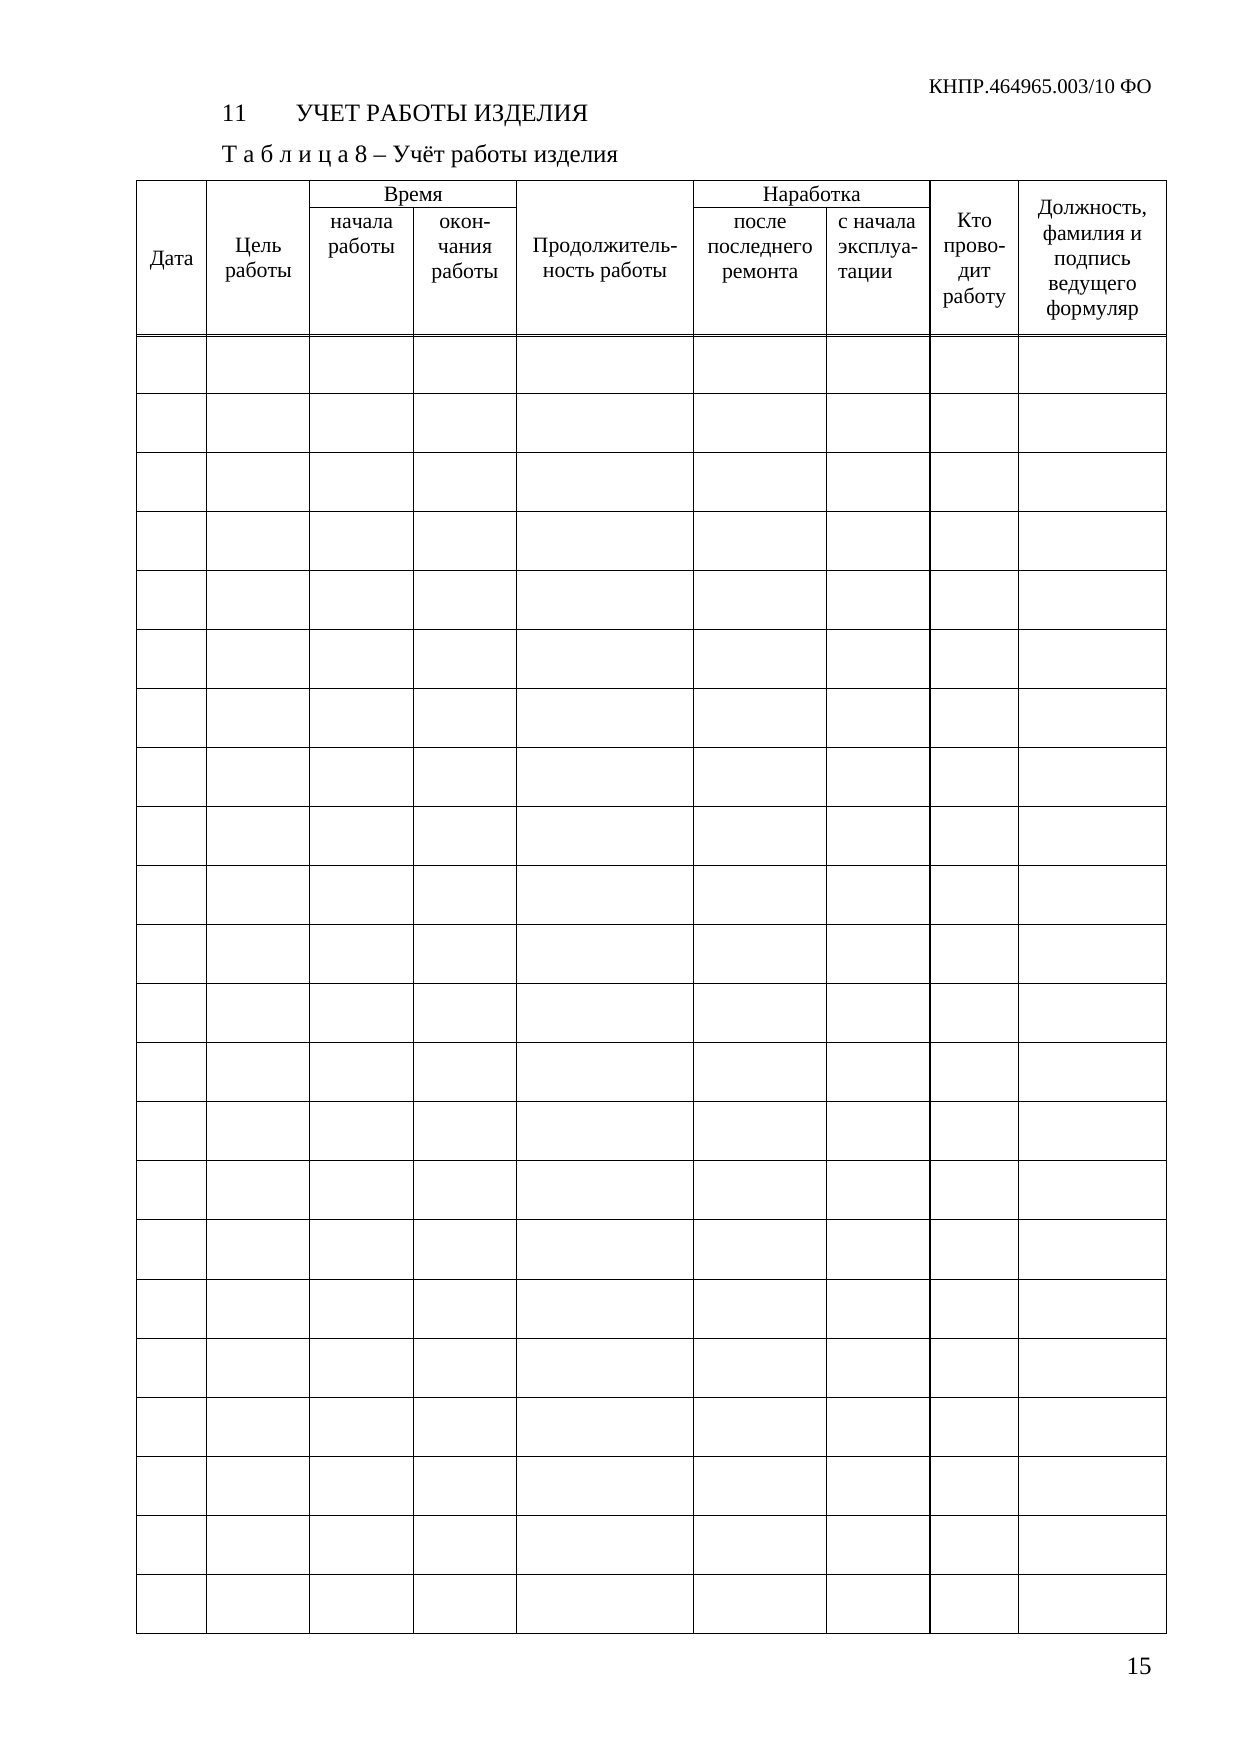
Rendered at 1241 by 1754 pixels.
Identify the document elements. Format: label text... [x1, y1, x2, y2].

table_cell [694, 1516, 826, 1574]
table_cell [207, 925, 309, 983]
table_cell [827, 512, 929, 570]
table_cell [694, 1398, 826, 1456]
table_cell [931, 807, 1018, 865]
table_cell [137, 337, 206, 392]
table_cell [1019, 1457, 1166, 1515]
table_cell [827, 337, 929, 392]
table_cell [517, 807, 693, 865]
table_cell [931, 512, 1018, 570]
table_cell [207, 866, 309, 924]
table_cell [207, 337, 309, 392]
table_cell [137, 1220, 206, 1278]
table_cell [310, 866, 413, 924]
table_cell [517, 1339, 693, 1397]
table_cell [517, 1102, 693, 1160]
table_cell [414, 984, 516, 1042]
table_cell [1019, 1161, 1166, 1219]
table_cell [414, 1043, 516, 1101]
table_cell [827, 1102, 929, 1160]
table_cell [694, 1575, 826, 1633]
table_cell [827, 925, 929, 983]
table_cell [694, 807, 826, 865]
table_cell [207, 571, 309, 629]
table_cell начала работы [310, 208, 413, 333]
table_cell [310, 630, 413, 688]
text Т а б л и ц а 8 – Учёт работы изделия [148, 139, 1152, 168]
table_cell [137, 1280, 206, 1337]
table_cell [827, 1280, 929, 1337]
table_cell [207, 1339, 309, 1397]
table_cell [694, 337, 826, 392]
table_cell [694, 689, 826, 747]
table_cell [1019, 337, 1166, 392]
table_cell [414, 1575, 516, 1633]
table_cell [414, 1457, 516, 1515]
table_cell [137, 866, 206, 924]
table_header Должность, фамилия и подпись ведущего формуляр [1019, 181, 1166, 333]
table_cell [137, 984, 206, 1042]
table_cell [414, 866, 516, 924]
table_cell [310, 1102, 413, 1160]
table_cell [310, 571, 413, 629]
table_cell [1019, 1220, 1166, 1278]
table_cell [137, 1516, 206, 1574]
table_cell [1019, 1043, 1166, 1101]
table_cell [517, 630, 693, 688]
table_cell [207, 748, 309, 806]
table_cell [310, 984, 413, 1042]
table_cell [694, 571, 826, 629]
table_cell [137, 1161, 206, 1219]
table_cell [931, 394, 1018, 452]
table_cell [1019, 984, 1166, 1042]
table_cell [827, 571, 929, 629]
table_cell [694, 1280, 826, 1337]
table_cell [1019, 453, 1166, 511]
table_cell [827, 866, 929, 924]
table_cell [827, 1516, 929, 1574]
table_cell [1019, 512, 1166, 570]
table_cell [827, 689, 929, 747]
table_cell [310, 748, 413, 806]
table_cell [827, 1043, 929, 1101]
table_cell с начала эксплуа-тации [827, 208, 929, 333]
table_cell [827, 807, 929, 865]
table_cell [694, 925, 826, 983]
table_cell [207, 689, 309, 747]
table_cell [827, 1339, 929, 1397]
table_header Время [310, 181, 516, 207]
table_cell [694, 748, 826, 806]
table_cell [517, 571, 693, 629]
table_cell после последнего ремонта [694, 208, 826, 333]
table_cell [310, 1457, 413, 1515]
table_cell [1019, 1398, 1166, 1456]
table_cell [414, 807, 516, 865]
table_cell [207, 1161, 309, 1219]
table_cell [310, 689, 413, 747]
table_cell [517, 394, 693, 452]
table_header Кто прово-дит работу [931, 181, 1018, 333]
table_cell [517, 1457, 693, 1515]
table_cell [207, 807, 309, 865]
table_cell [694, 1043, 826, 1101]
table_cell [517, 1516, 693, 1574]
table_cell [207, 984, 309, 1042]
table_cell [694, 984, 826, 1042]
table_cell [517, 866, 693, 924]
table_cell [414, 453, 516, 511]
table_cell [414, 394, 516, 452]
table_cell [827, 1575, 929, 1633]
table_cell [931, 866, 1018, 924]
table_cell [137, 1457, 206, 1515]
table_cell [931, 748, 1018, 806]
table_cell [694, 1220, 826, 1278]
table_cell [931, 925, 1018, 983]
table_cell [137, 1043, 206, 1101]
table_cell [827, 1457, 929, 1515]
table_cell [931, 1161, 1018, 1219]
table_cell [137, 1575, 206, 1633]
table_cell [1019, 1339, 1166, 1397]
table_cell [931, 1575, 1018, 1633]
table_cell [517, 1398, 693, 1456]
subtitle УЧЕТ РАБОТЫ ИЗДЕЛИЯ [148, 98, 1152, 127]
table_cell [517, 1220, 693, 1278]
table_cell [694, 512, 826, 570]
table_cell [517, 1161, 693, 1219]
table_cell [694, 1102, 826, 1160]
table_cell [310, 1516, 413, 1574]
table_header Продолжитель-ность работы [517, 181, 693, 333]
table_cell [694, 1161, 826, 1219]
table_cell [207, 630, 309, 688]
table_cell [827, 1220, 929, 1278]
table_cell [207, 453, 309, 511]
table_cell [931, 630, 1018, 688]
table_cell [310, 512, 413, 570]
table_cell [310, 1398, 413, 1456]
table_cell [517, 1043, 693, 1101]
table_cell [207, 1457, 309, 1515]
table_cell [931, 1457, 1018, 1515]
table_cell [310, 1043, 413, 1101]
table_cell [310, 1280, 413, 1337]
table_cell [414, 1516, 516, 1574]
table_cell [137, 571, 206, 629]
table_cell [137, 748, 206, 806]
table_cell [694, 630, 826, 688]
table_cell [137, 1102, 206, 1160]
table_cell [207, 1102, 309, 1160]
table_cell [1019, 1516, 1166, 1574]
table_cell [414, 925, 516, 983]
table_cell [137, 807, 206, 865]
table_cell [827, 984, 929, 1042]
table_cell [207, 1043, 309, 1101]
table_cell [414, 1398, 516, 1456]
table_cell [137, 453, 206, 511]
table_cell [931, 689, 1018, 747]
table_cell [310, 1575, 413, 1633]
table_cell [694, 453, 826, 511]
table_cell [137, 1339, 206, 1397]
table_cell [931, 1043, 1018, 1101]
table_cell [207, 512, 309, 570]
table_cell [931, 1516, 1018, 1574]
table_cell [414, 1339, 516, 1397]
table_cell [310, 394, 413, 452]
table_cell [1019, 1280, 1166, 1337]
table_cell [310, 925, 413, 983]
table_cell [137, 630, 206, 688]
table_cell [827, 630, 929, 688]
table_cell [207, 1398, 309, 1456]
table_cell [694, 394, 826, 452]
table_cell [827, 394, 929, 452]
table_cell [414, 630, 516, 688]
table_cell [137, 512, 206, 570]
table_cell [414, 1220, 516, 1278]
table_cell окон-чания работы [414, 208, 516, 333]
table_header Цель работы [207, 181, 309, 333]
table_cell [931, 1339, 1018, 1397]
table_cell [310, 1220, 413, 1278]
table_cell [1019, 571, 1166, 629]
table_cell [1019, 1575, 1166, 1633]
table_cell [694, 866, 826, 924]
table_cell [517, 748, 693, 806]
table_cell [414, 337, 516, 392]
table_cell [931, 1220, 1018, 1278]
table_cell [310, 1339, 413, 1397]
table_cell [694, 1339, 826, 1397]
table_cell [931, 1102, 1018, 1160]
table_cell [1019, 866, 1166, 924]
table_cell [414, 1102, 516, 1160]
table_cell [414, 571, 516, 629]
table_cell [931, 571, 1018, 629]
table_cell [137, 925, 206, 983]
table_cell [694, 1457, 826, 1515]
table_cell [414, 1280, 516, 1337]
table_cell [310, 1161, 413, 1219]
table_cell [207, 1220, 309, 1278]
table_cell [1019, 394, 1166, 452]
table_cell [931, 1280, 1018, 1337]
table_cell [517, 1280, 693, 1337]
table_cell [827, 748, 929, 806]
table_cell [517, 925, 693, 983]
table_cell [931, 1398, 1018, 1456]
table_cell [827, 1398, 929, 1456]
table_cell [517, 512, 693, 570]
table_cell [517, 453, 693, 511]
table_cell [931, 337, 1018, 392]
table_cell [137, 689, 206, 747]
table_cell [827, 453, 929, 511]
table_cell [310, 807, 413, 865]
table_cell [207, 1575, 309, 1633]
table_cell [207, 1280, 309, 1337]
table_cell [207, 1516, 309, 1574]
table_cell [1019, 925, 1166, 983]
table_header Дата [137, 181, 206, 333]
table_cell [517, 1575, 693, 1633]
table_cell [414, 512, 516, 570]
table_cell [207, 394, 309, 452]
table_cell [827, 1161, 929, 1219]
table_cell [1019, 1102, 1166, 1160]
table_cell [414, 748, 516, 806]
table_cell [1019, 807, 1166, 865]
table_cell [414, 689, 516, 747]
table_cell [310, 337, 413, 392]
table_cell [1019, 748, 1166, 806]
table_header Наработка [694, 181, 929, 207]
table_cell [517, 984, 693, 1042]
table_cell [1019, 689, 1166, 747]
table_cell [517, 689, 693, 747]
table_cell [310, 453, 413, 511]
table_cell [1019, 630, 1166, 688]
table_cell [137, 394, 206, 452]
table_cell [137, 1398, 206, 1456]
table_cell [414, 1161, 516, 1219]
table_cell [931, 984, 1018, 1042]
table_cell [931, 453, 1018, 511]
table_cell [517, 337, 693, 392]
